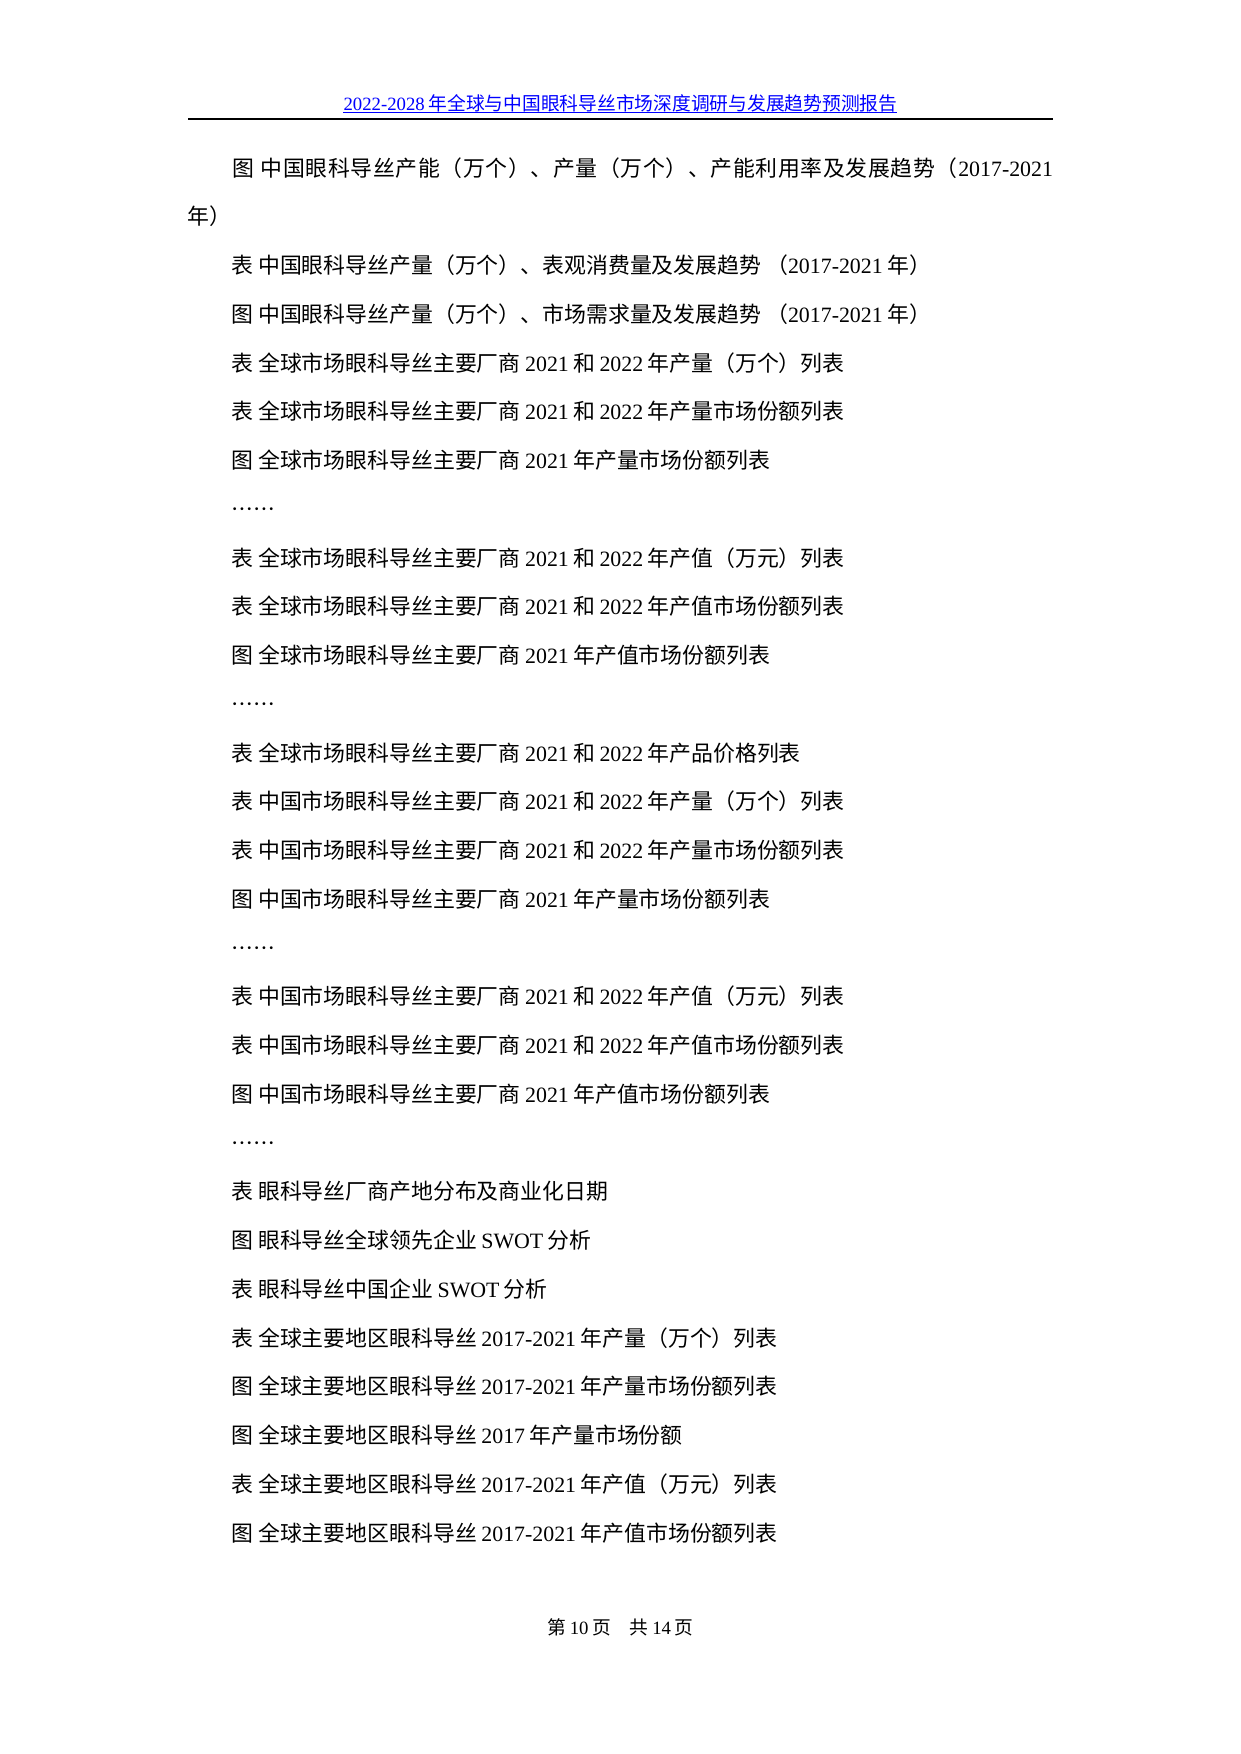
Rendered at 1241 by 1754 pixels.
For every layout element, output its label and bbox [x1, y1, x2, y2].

text [187, 150, 1053, 1548]
